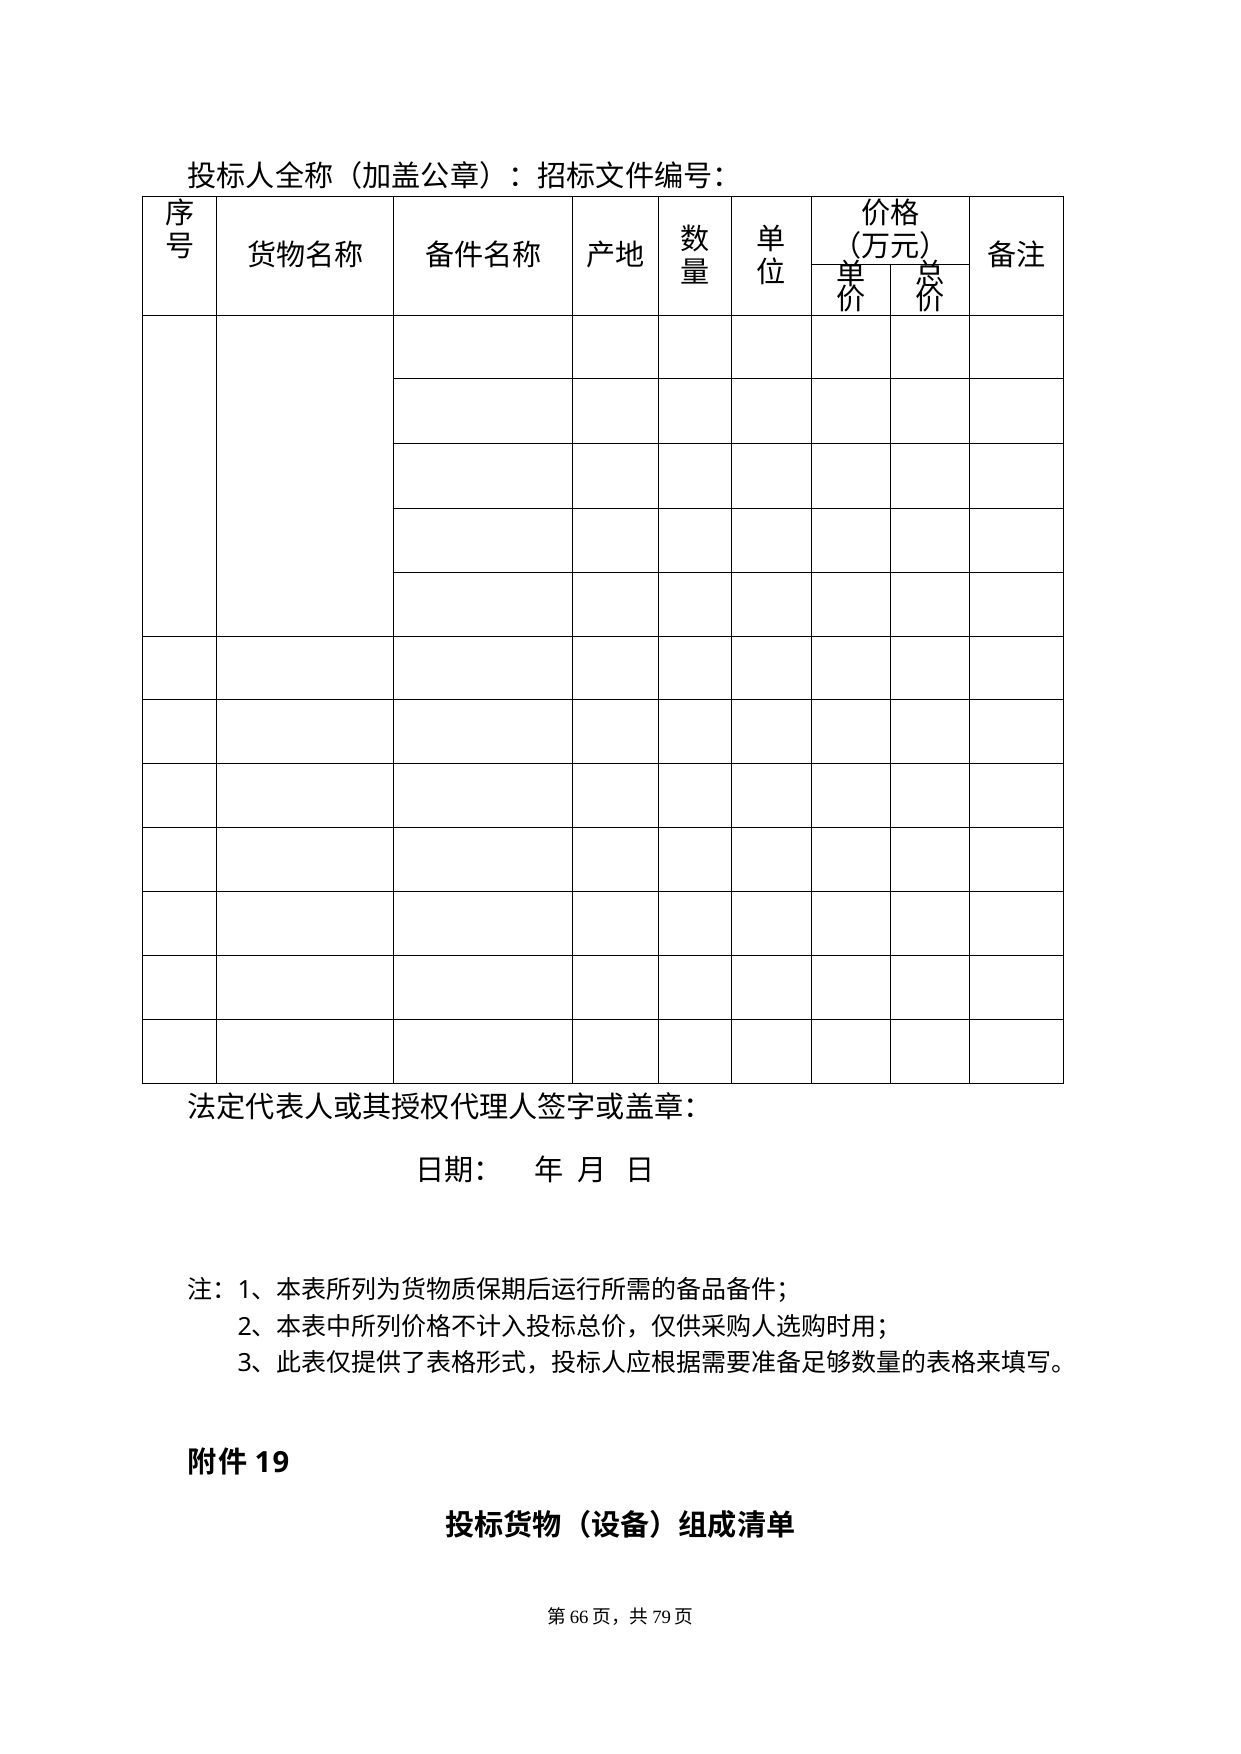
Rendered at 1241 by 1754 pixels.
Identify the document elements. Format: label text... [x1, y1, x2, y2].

table_cell [573, 573, 658, 636]
table_cell [659, 316, 731, 378]
table_cell [812, 573, 890, 636]
table_cell [573, 509, 658, 572]
table_cell [659, 892, 731, 955]
table_cell [891, 828, 969, 891]
table_cell [394, 316, 572, 378]
table_cell [812, 637, 890, 699]
table_header 货物名称 [217, 197, 393, 314]
table_cell [394, 573, 572, 636]
table_cell [143, 956, 216, 1019]
table_cell [732, 573, 811, 636]
table_cell [970, 700, 1063, 763]
table_cell [573, 828, 658, 891]
table_cell [970, 316, 1063, 378]
table_cell [394, 892, 572, 955]
table_cell [394, 1020, 572, 1082]
table_cell [891, 1020, 969, 1082]
text 注：1、本表所列为货物质保期后运行所需的备品备件； [187, 1270, 1053, 1306]
table_cell [217, 764, 393, 827]
table_cell [573, 892, 658, 955]
table_cell [732, 828, 811, 891]
table_cell [143, 764, 216, 827]
text 附件19 [187, 1438, 1053, 1481]
table_cell [143, 316, 216, 636]
text 投标人全称（加盖公章）：招标文件编号： [187, 150, 1053, 196]
table_cell [573, 956, 658, 1019]
table_header 价格 （万元） [812, 197, 969, 263]
table_cell [217, 956, 393, 1019]
table_cell [394, 637, 572, 699]
table_cell [659, 637, 731, 699]
table_cell [394, 956, 572, 1019]
table_cell [573, 444, 658, 508]
table_header 产地 [573, 197, 658, 314]
table_cell [812, 316, 890, 378]
table_cell [394, 764, 572, 827]
table_cell [394, 828, 572, 891]
table_cell [659, 573, 731, 636]
table_cell [891, 637, 969, 699]
table_cell [394, 444, 572, 508]
table_cell [732, 316, 811, 378]
text 3、此表仅提供了表格形式，投标人应根据需要准备足够数量的表格来填写。 [187, 1342, 1053, 1379]
table_cell [659, 700, 731, 763]
table_cell [812, 956, 890, 1019]
table_cell [970, 379, 1063, 443]
table_cell [732, 700, 811, 763]
table_cell [659, 956, 731, 1019]
table_cell [812, 509, 890, 572]
text 2、本表中所列价格不计入投标总价，仅供采购人选购时用； [187, 1306, 1053, 1342]
table_cell [891, 700, 969, 763]
table_cell [812, 444, 890, 508]
text 日期： 年 月 日 [187, 1147, 1053, 1189]
table_cell [970, 444, 1063, 508]
table_cell [659, 828, 731, 891]
table_cell [217, 892, 393, 955]
table_cell [217, 700, 393, 763]
table_cell [970, 637, 1063, 699]
table_cell [812, 828, 890, 891]
table_header 单位 [732, 197, 811, 314]
table_cell [394, 700, 572, 763]
table_cell [891, 379, 969, 443]
table_cell [732, 1020, 811, 1082]
table_cell [812, 700, 890, 763]
table_header 序号 [143, 197, 216, 314]
table_cell [970, 573, 1063, 636]
table_cell [659, 1020, 731, 1082]
table_cell [573, 1020, 658, 1082]
table_cell [970, 892, 1063, 955]
table_cell [891, 509, 969, 572]
table_cell [732, 892, 811, 955]
table_header 备注 [970, 197, 1063, 314]
table_cell [143, 637, 216, 699]
table_cell [217, 637, 393, 699]
table_cell [573, 700, 658, 763]
table_cell [732, 637, 811, 699]
table_cell [732, 764, 811, 827]
table_cell [732, 509, 811, 572]
table_cell [732, 444, 811, 508]
table_cell [143, 1020, 216, 1082]
table_cell [891, 956, 969, 1019]
text 法定代表人或其授权代理人签字或盖章： [187, 1084, 1053, 1126]
text 投标货物（设备）组成清单 [187, 1502, 1053, 1544]
table_cell [970, 956, 1063, 1019]
table_cell [659, 379, 731, 443]
table_cell [891, 764, 969, 827]
table_cell [891, 892, 969, 955]
table_cell [394, 509, 572, 572]
table_cell [573, 316, 658, 378]
table_cell [812, 1020, 890, 1082]
table_cell [659, 764, 731, 827]
table_cell [812, 892, 890, 955]
table_cell [970, 828, 1063, 891]
table_cell [891, 444, 969, 508]
table_cell [573, 764, 658, 827]
table_cell [812, 379, 890, 443]
table_cell [217, 828, 393, 891]
table_cell [732, 956, 811, 1019]
table_cell [143, 892, 216, 955]
table_cell 总价 [891, 265, 969, 314]
table_cell [812, 764, 890, 827]
table_header 备件名称 [394, 197, 572, 314]
table_cell [143, 828, 216, 891]
table_cell [217, 1020, 393, 1082]
table_cell [573, 379, 658, 443]
table_cell [732, 379, 811, 443]
table_cell [659, 509, 731, 572]
table_cell [573, 637, 658, 699]
table_cell [970, 1020, 1063, 1082]
table_cell [217, 316, 393, 636]
table_cell [394, 379, 572, 443]
table_cell [891, 573, 969, 636]
table_cell [970, 764, 1063, 827]
table_cell [659, 444, 731, 508]
table_header 数量 [659, 197, 731, 314]
table_cell [143, 700, 216, 763]
table_cell [891, 316, 969, 378]
table_cell 单价 [812, 265, 890, 314]
table_cell [970, 509, 1063, 572]
